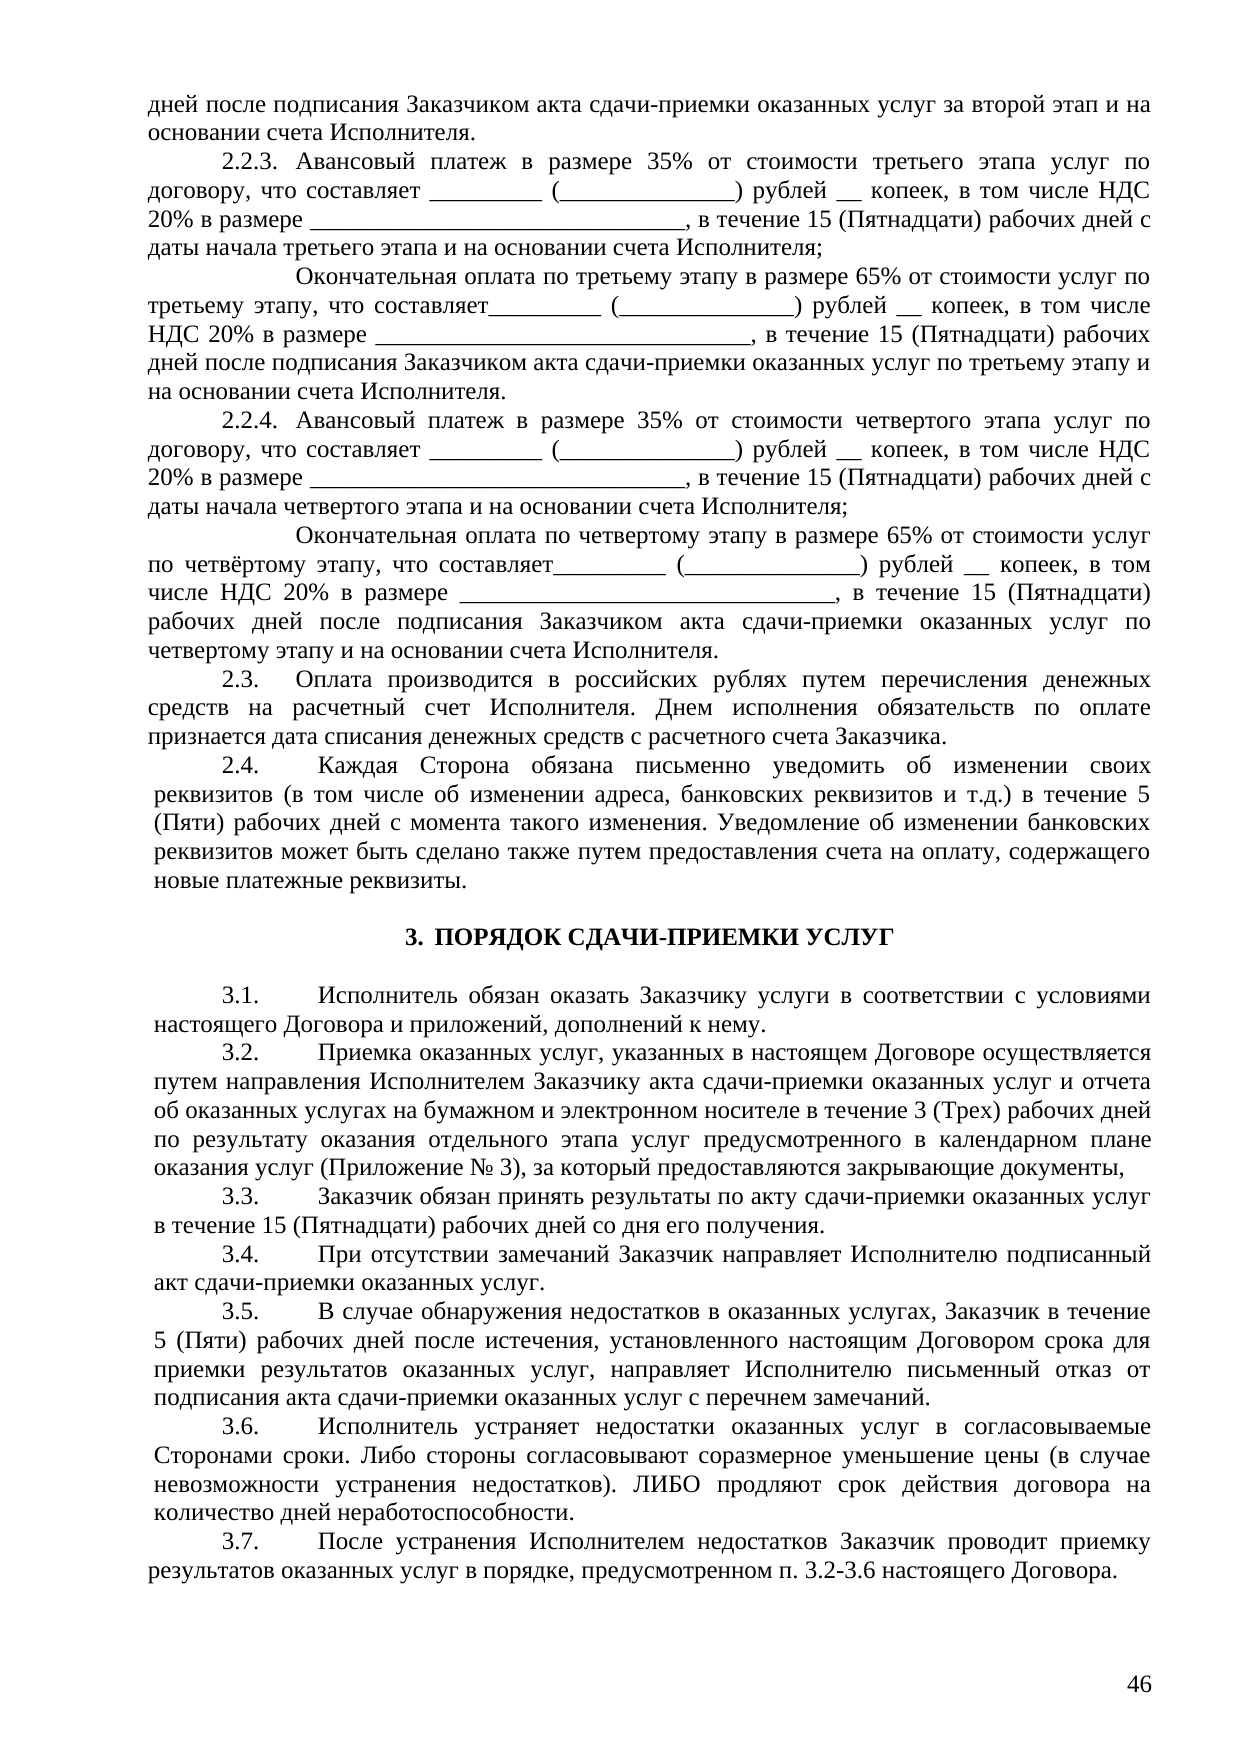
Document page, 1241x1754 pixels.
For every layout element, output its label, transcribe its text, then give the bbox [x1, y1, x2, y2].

list Исполнитель устраняет недостатки оказанных услуг в согласовываемые Сторонами сроки. Либо стороны согласовывают соразмерное уменьшение цены (в случае невозможности устранения недостатков). ЛИБО продляют срок действия договора на количество дней неработоспособности. [154, 1411, 1152, 1526]
text Окончательная оплата по четвертому этапу в размере 65% от стоимости услуг по четвёртому этапу, что составляет_________ (______________) рублей __ копеек, в том числе НДС 20% в размере ______________________________, в течение 15 (Пятнадцати) рабочих дней после подписания Заказчиком акта сдачи-приемки оказанных услуг по четвертому этапу и на основании счета Исполнителя. [148, 520, 1152, 664]
list Исполнитель обязан оказать Заказчику услуги в соответствии с условиями настоящего Договора и приложений, дополнений к нему. [154, 980, 1152, 1037]
list Оплата производится в российских рублях путем перечисления денежных средств на расчетный счет Исполнителя. Днем исполнения обязательств по оплате признается дата списания денежных средств с расчетного счета Заказчика. [148, 664, 1152, 750]
list Авансовый платеж в размере 35% от стоимости третьего этапа услуг по договору, что составляет _________ (______________) рублей __ копеек, в том числе НДС 20% в размере ______________________________, в течение 15 (Пятнадцати) рабочих дней с даты начала третьего этапа и на основании счета Исполнителя; [148, 146, 1152, 261]
text Окончательная оплата по третьему этапу в размере 65% от стоимости услуг по третьему этапу, что составляет_________ (______________) рублей __ копеек, в том числе НДС 20% в размере ______________________________, в течение 15 (Пятнадцати) рабочих дней после подписания Заказчиком акта сдачи-приемки оказанных услуг по третьему этапу и на основании счета Исполнителя. [148, 261, 1152, 405]
list ПОРЯДОК СДАЧИ-ПРИЕМКИ УСЛУГ [148, 922, 1152, 951]
list Авансовый платеж в размере 35% от стоимости четвертого этапа услуг по договору, что составляет _________ (______________) рублей __ копеек, в том числе НДС 20% в размере ______________________________, в течение 15 (Пятнадцати) рабочих дней с даты начала четвертого этапа и на основании счета Исполнителя; [148, 405, 1152, 520]
list Приемка оказанных услуг, указанных в настоящем Договоре осуществляется путем направления Исполнителем Заказчику акта сдачи-приемки оказанных услуг и отчета об оказанных услугах на бумажном и электронном носителе в течение 3 (Трех) рабочих дней по результату оказания отдельного этапа услуг предусмотренного в календарном плане оказания услуг (Приложение № 3), за который предоставляются закрывающие документы, [154, 1037, 1152, 1181]
list При отсутствии замечаний Заказчик направляет Исполнителю подписанный акт сдачи-приемки оказанных услуг. [154, 1239, 1152, 1296]
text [148, 89, 1152, 146]
list После устранения Исполнителем недостатков Заказчик проводит приемку результатов оказанных услуг в порядке, предусмотренном п. 3.2-3.6 настоящего Договора. [148, 1526, 1152, 1584]
list В случае обнаружения недостатков в оказанных услугах, Заказчик в течение 5 (Пяти) рабочих дней после истечения, установленного настоящим Договором срока для приемки результатов оказанных услуг, направляет Исполнителю письменный отказ от подписания акта сдачи-приемки оказанных услуг с перечнем замечаний. [154, 1296, 1152, 1411]
list Заказчик обязан принять результаты по акту сдачи-приемки оказанных услуг в течение 15 (Пятнадцати) рабочих дней со дня его получения. [154, 1181, 1152, 1239]
list Каждая Сторона обязана письменно уведомить об изменении своих реквизитов (в том числе об изменении адреса, банковских реквизитов и т.д.) в течение 5 (Пяти) рабочих дней с момента такого изменения. Уведомление об изменении банковских реквизитов может быть сделано также путем предоставления счета на оплату, содержащего новые платежные реквизиты. [154, 750, 1152, 894]
